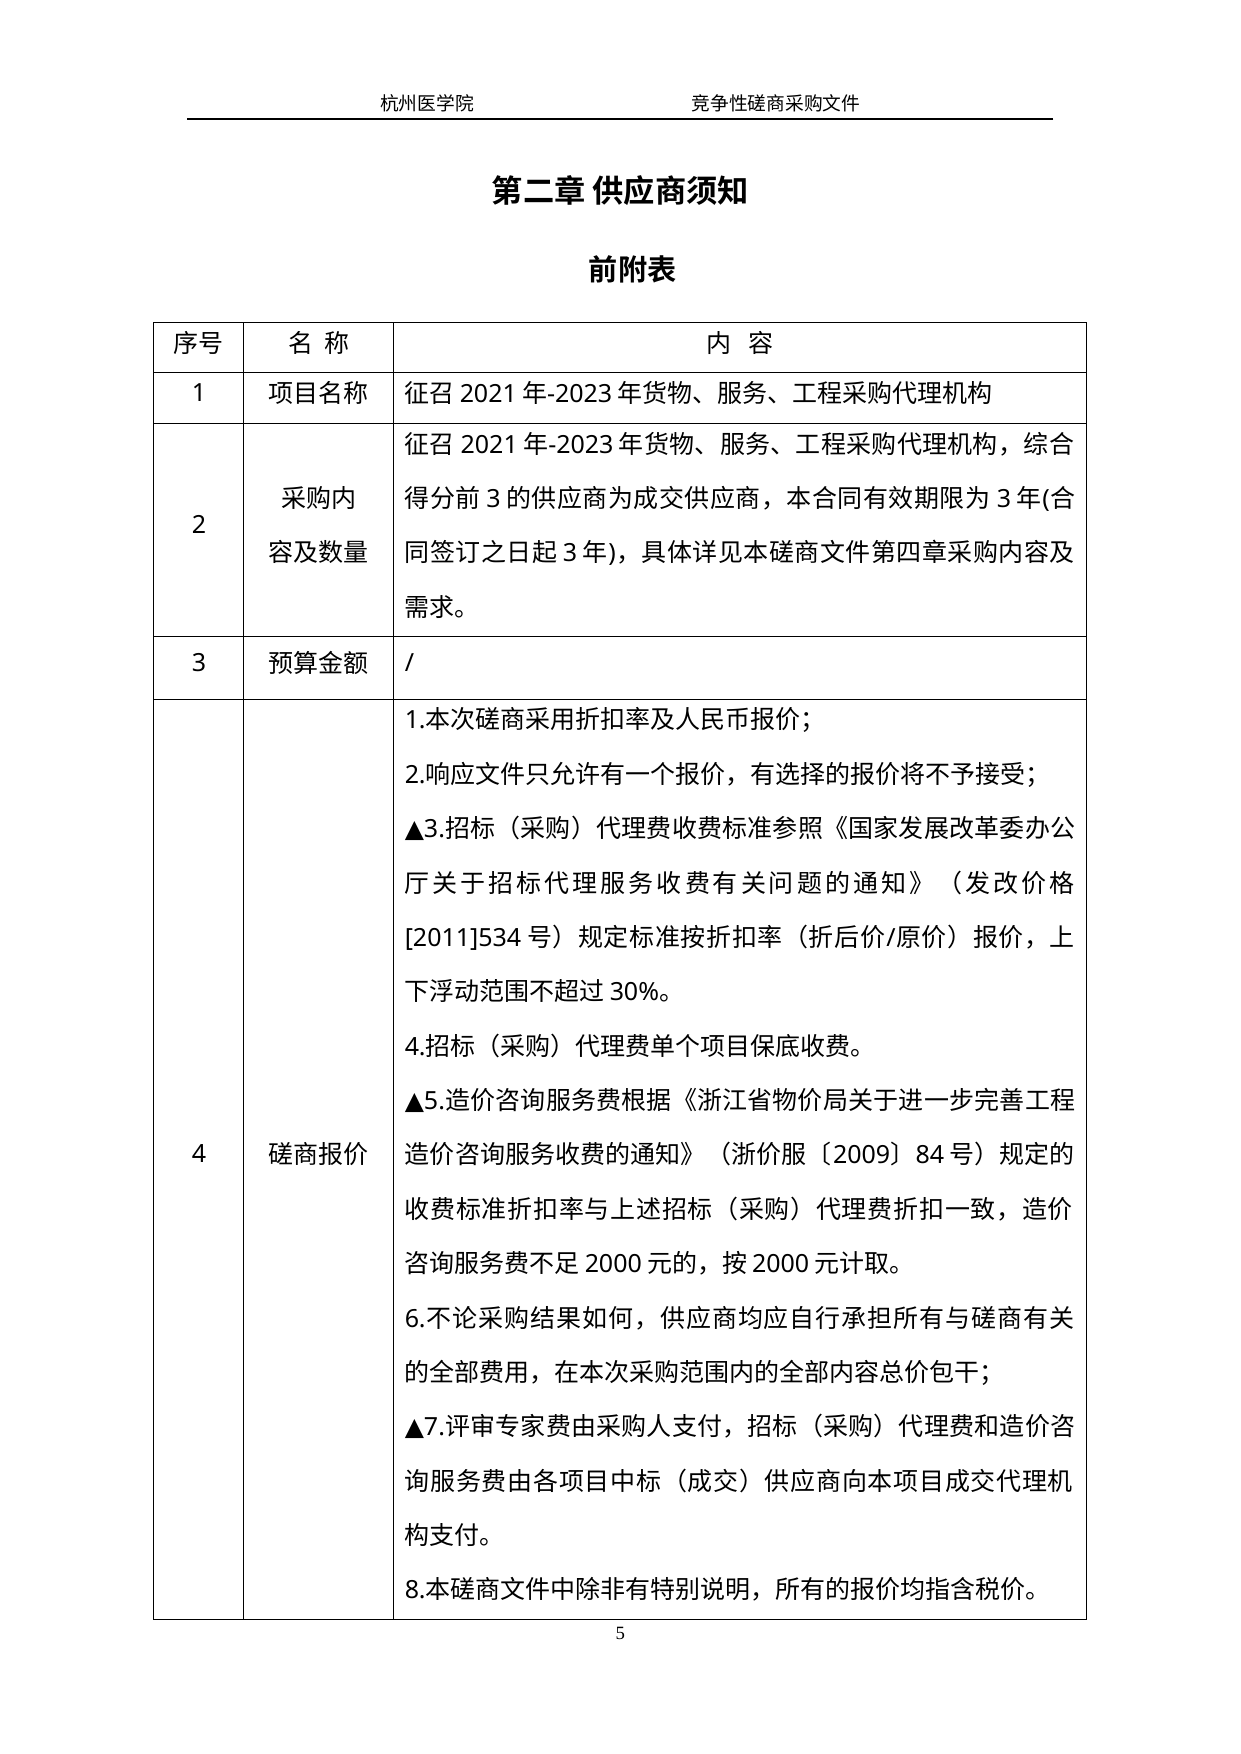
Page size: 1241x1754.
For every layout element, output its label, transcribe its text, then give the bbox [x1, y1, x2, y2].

table_cell 3 [154, 637, 243, 699]
text 第二章 供应商须知 [187, 166, 1053, 211]
table_cell 采购内 容及数量 [244, 424, 393, 636]
text 前附表 [212, 246, 1053, 289]
table_header 内 容 [394, 323, 1086, 372]
table_cell 2 [154, 424, 243, 636]
table_cell 预算金额 [244, 637, 393, 699]
table_header 序号 [154, 323, 243, 372]
table_cell 项目名称 [244, 373, 393, 423]
table_cell 征召2021年-2023年货物、服务、工程采购代理机构，综合得分前3的供应商为成交供应商，本合同有效期限为3年(合同签订之日起3年)，具体详见本磋商文件第四章采购内容及需求。 [394, 424, 1086, 636]
table_cell 1 [154, 373, 243, 423]
table_cell 磋商报价 [244, 700, 393, 1619]
table_cell 1.本次磋商采用折扣率及人民币报价； 2.响应文件只允许有一个报价，有选择的报价将不予接受； ▲3.招标（采购）代理费收费标准参照《国家发展改革委办公厅关于招标代理服务收费有关问题的通知》（发改价格[2011]534号）规定标准按折扣率（折后价/原价）报价，上下浮动范围不超过30%。 4.招标（采购）代理费单个项目保底收费。 ▲5.造价咨询服务费根据《浙江省物价局关于进一步完善工程造价咨询服务收费的通知》（浙价服〔2009〕84号）规定的收费标准折扣率与上述招标（采购）代理费折扣一致，造价咨询服务费不足2000元的，按2000元计取。 6.不论采购结果如何，供应商均应自行承担所有与磋商有关的全部费用，在本次采购范围内的全部内容总价包干； ▲7.评审专家费由采购人支付，招标（采购）代理费和造价咨询服务费由各项目中标（成交）供应商向本项目成交代理机构支付。 8.本磋商文件中除非有特别说明，所有的报价均指含税价。 [394, 700, 1086, 1619]
table_header 名 称 [244, 323, 393, 372]
table_cell 征召2021年-2023年货物、服务、工程采购代理机构 [394, 373, 1086, 423]
table_cell 4 [154, 700, 243, 1619]
table_cell / [394, 637, 1086, 699]
